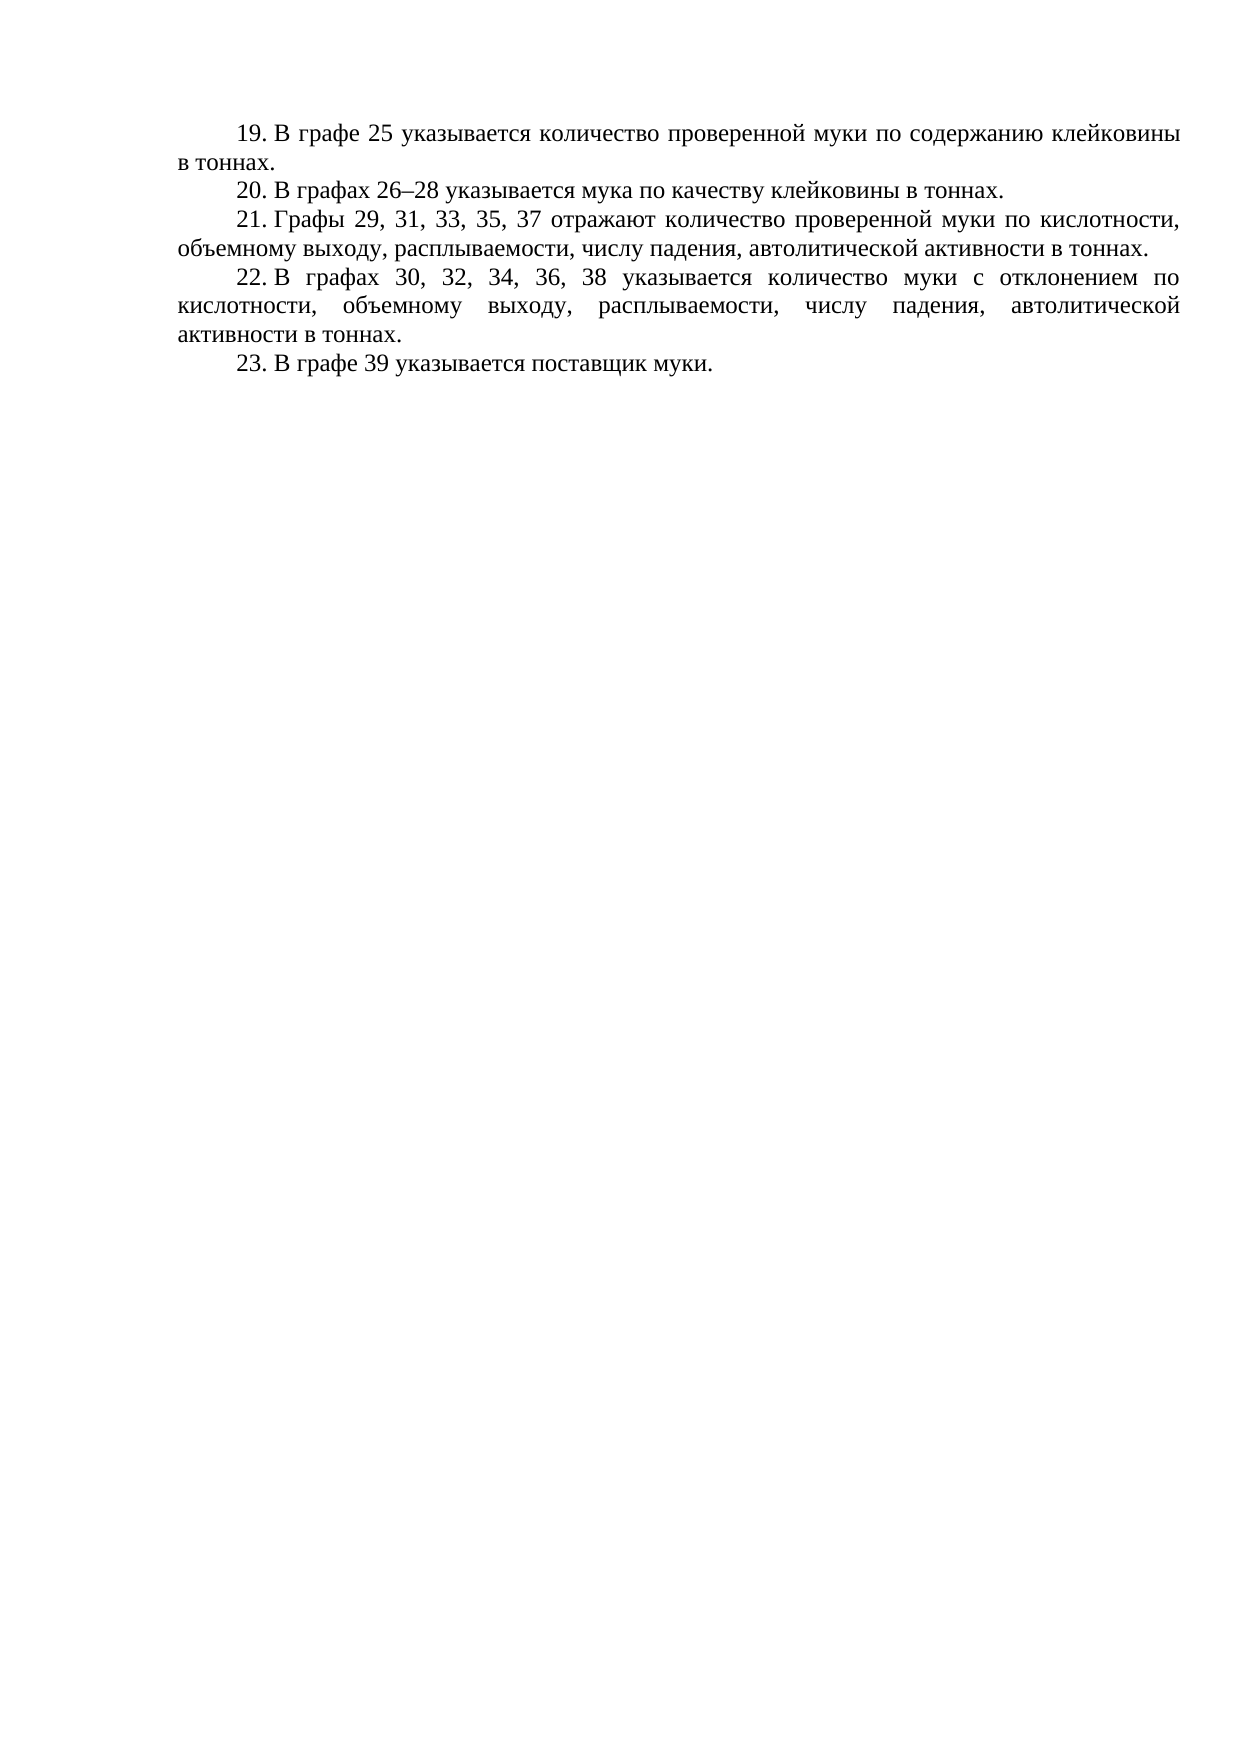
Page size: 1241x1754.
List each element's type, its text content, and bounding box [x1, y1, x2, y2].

text 23. В графе 39 указывается поставщик муки. [177, 348, 1181, 377]
text 19. В графе 25 указывается количество проверенной муки по содержанию клейковины в тоннах. [177, 118, 1181, 176]
text 21. Графы 29, 31, 33, 35, 37 отражают количество проверенной муки по кислотности, объемному выходу, расплываемости, числу падения, автолитической активности в тоннах. [177, 204, 1181, 262]
text 22. В графах 30, 32, 34, 36, 38 указывается количество муки с отклонением по кислотности, объемному выходу, расплываемости, числу падения, автолитической активности в тоннах. [177, 262, 1181, 348]
text 20. В графах 26–28 указывается мука по качеству клейковины в тоннах. [177, 176, 1181, 204]
